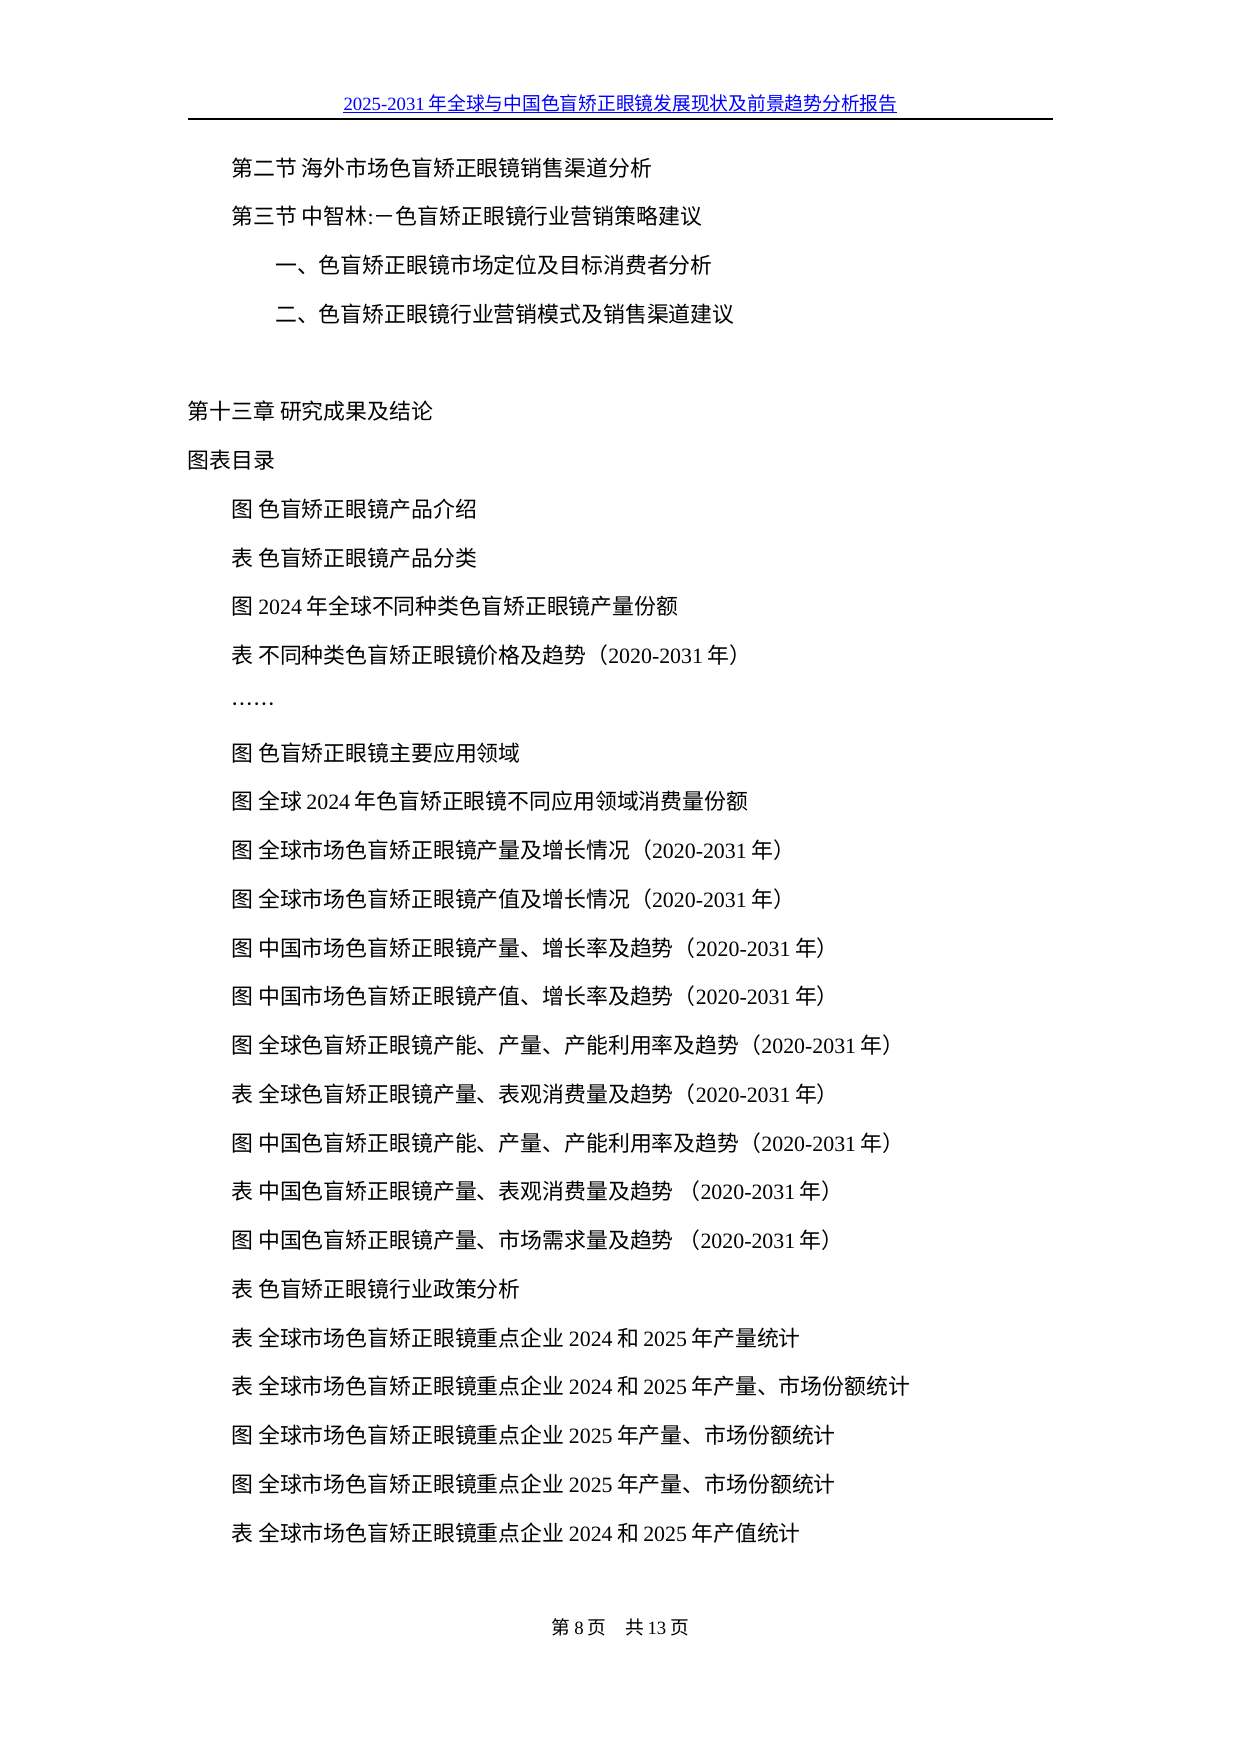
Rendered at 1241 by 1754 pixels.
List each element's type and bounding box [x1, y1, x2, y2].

text [187, 150, 1053, 1548]
